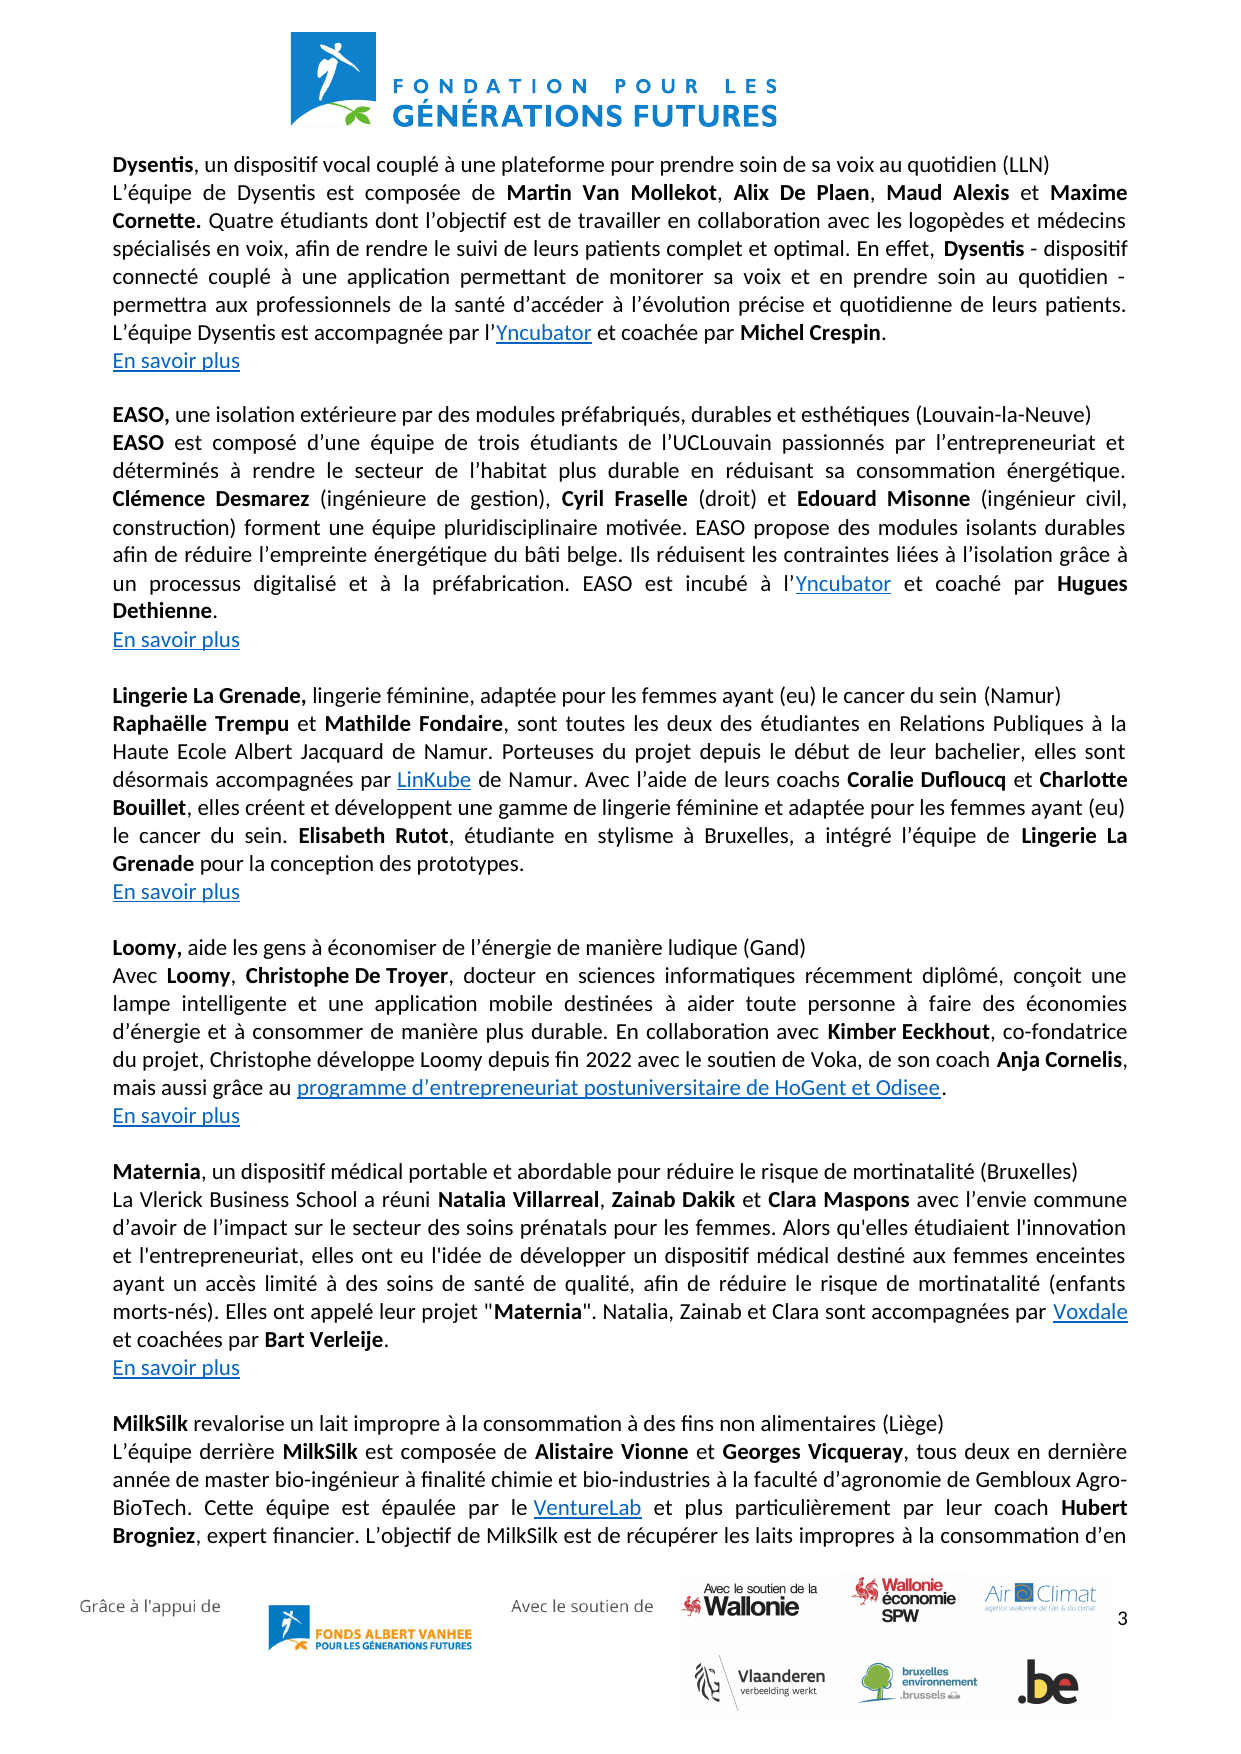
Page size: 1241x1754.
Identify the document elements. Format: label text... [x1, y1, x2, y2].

text Maternia, un dispositif médical portable et abordable pour réduire le risque de mortinatalité (Bruxelles) [112, 1157, 1128, 1185]
text Loomy, aide les gens à économiser de l’énergie de manière ludique (Gand) [112, 933, 1128, 961]
text Dysentis, un dispositif vocal couplé à une plateforme pour prendre soin de sa voix au quotidien (LLN) [112, 150, 1128, 178]
text En savoir plus [112, 346, 1128, 374]
text MilkSilk revalorise un lait impropre à la consommation à des fins non alimentaires (Liège) [112, 1409, 1128, 1437]
text L’équipe de Dysentis est composée de Martin Van Mollekot, Alix De Plaen, Maud Alexis et Maxime Cornette. Quatre étudiants dont l’objectif est de travailler en collaboration avec les logopèdes et médecins spécialisés en voix, afin de rendre le suivi de leurs patients complet et optimal. En effet, Dysentis - dispositif connecté couplé à une application permettant de monitorer sa voix et en prendre soin au quotidien - permettra aux professionnels de la santé d’accéder à l’évolution précise et quotidienne de leurs patients. L’équipe Dysentis est accompagnée par l’Yncubator et coachée par Michel Crespin. [112, 178, 1128, 346]
text EASO est composé d’une équipe de trois étudiants de l’UCLouvain passionnés par l’entrepreneuriat et déterminés à rendre le secteur de l’habitat plus durable en réduisant sa consommation énergétique. Clémence Desmarez (ingénieure de gestion), Cyril Fraselle (droit) et Edouard Misonne (ingénieur civil, construction) forment une équipe pluridisciplinaire motivée. EASO propose des modules isolants durables afin de réduire l’empreinte énergétique du bâti belge. Ils réduisent les contraintes liées à l’isolation grâce à un processus digitalisé et à la préfabrication. EASO est incubé à l’Yncubator et coaché par Hugues Dethienne. [112, 428, 1128, 625]
text En savoir plus [112, 1353, 1128, 1381]
text La Vlerick Business School a réuni Natalia Villarreal, Zainab Dakik et Clara Maspons avec l’envie commune d’avoir de l’impact sur le secteur des soins prénatals pour les femmes. Alors qu'elles étudiaient l'innovation et l'entrepreneuriat, elles ont eu l'idée de développer un dispositif médical destiné aux femmes enceintes ayant un accès limité à des soins de santé de qualité, afin de réduire le risque de mortinatalité (enfants morts-nés). Elles ont appelé leur projet "Maternia". Natalia, Zainab et Clara sont accompagnées par Voxdale et coachées par Bart Verleije. [112, 1185, 1128, 1353]
picture [33, 1545, 664, 1680]
text Avec Loomy, Christophe De Troyer, docteur en sciences informatiques récemment diplômé, conçoit une lampe intelligente et une application mobile destinées à aider toute personne à faire des économies d’énergie et à consommer de manière plus durable. En collaboration avec Kimber Eeckhout, co-fondatrice du projet, Christophe développe Loomy depuis fin 2022 avec le soutien de Voka, de son coach Anja Cornelis, mais aussi grâce au programme d’entrepreneuriat postuniversitaire de HoGent et Odisee. [112, 961, 1128, 1101]
text Lingerie La Grenade, lingerie féminine, adaptée pour les femmes ayant (eu) le cancer du sein (Namur) [112, 681, 1128, 709]
text En savoir plus [112, 625, 1128, 653]
text En savoir plus [112, 877, 1128, 905]
text En savoir plus [112, 1101, 1128, 1129]
picture [676, 1572, 1110, 1722]
text EASO, une isolation extérieure par des modules préfabriqués, durables et esthétiques (Louvain-la-Neuve) [112, 401, 1128, 428]
picture [290, 32, 777, 127]
text Raphaëlle Trempu et Mathilde Fondaire, sont toutes les deux des étudiantes en Relations Publiques à la Haute Ecole Albert Jacquard de Namur. Porteuses du projet depuis le début de leur bachelier, elles sont désormais accompagnées par LinKube de Namur. Avec l’aide de leurs coachs Coralie Dufloucq et Charlotte Bouillet, elles créent et développent une gamme de lingerie féminine et adaptée pour les femmes ayant (eu) le cancer du sein. Elisabeth Rutot, étudiante en stylisme à Bruxelles, a intégré l’équipe de Lingerie La Grenade pour la conception des prototypes. [112, 709, 1128, 877]
